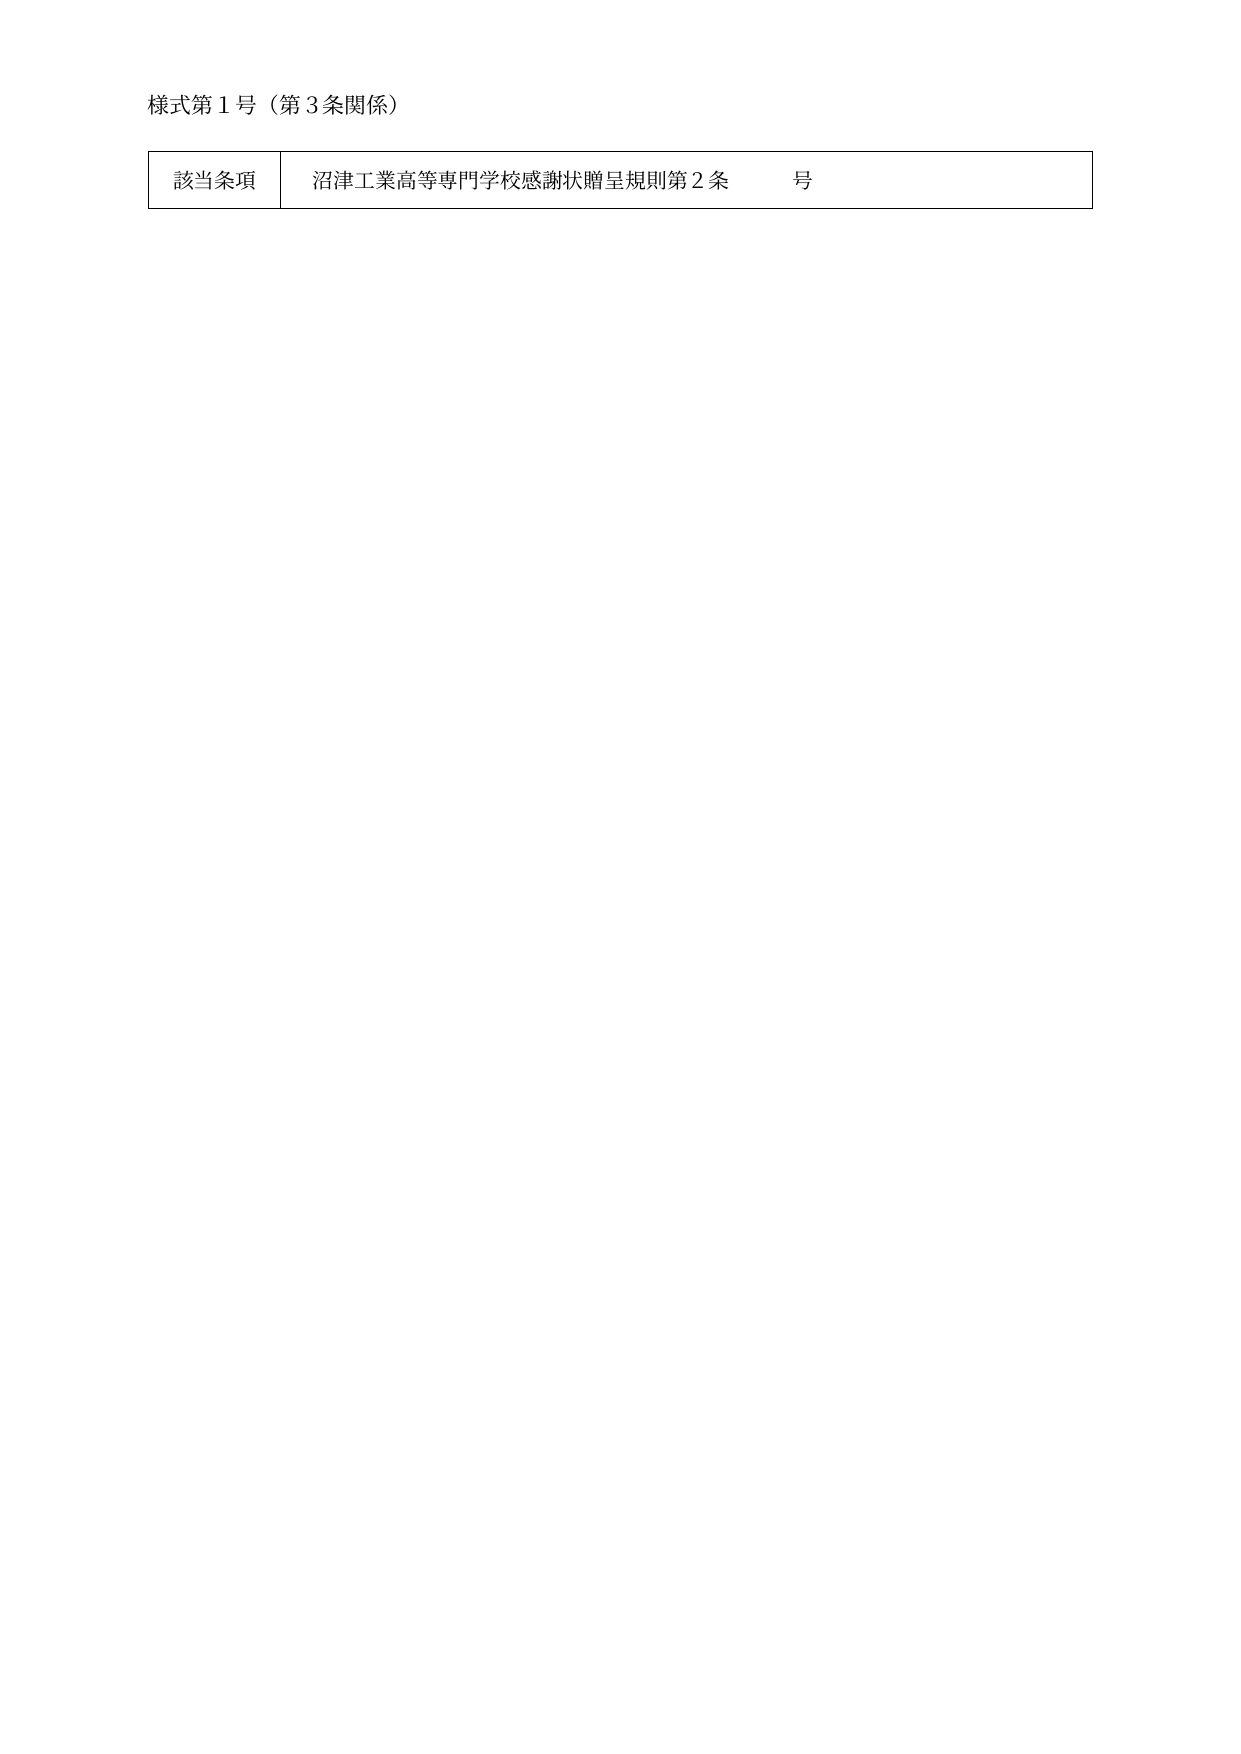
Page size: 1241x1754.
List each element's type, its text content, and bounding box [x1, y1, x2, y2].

table_cell 該当条項 [149, 152, 280, 208]
table_cell 沼津工業高等専門学校感謝状贈呈規則第２条 号 [281, 152, 1092, 208]
